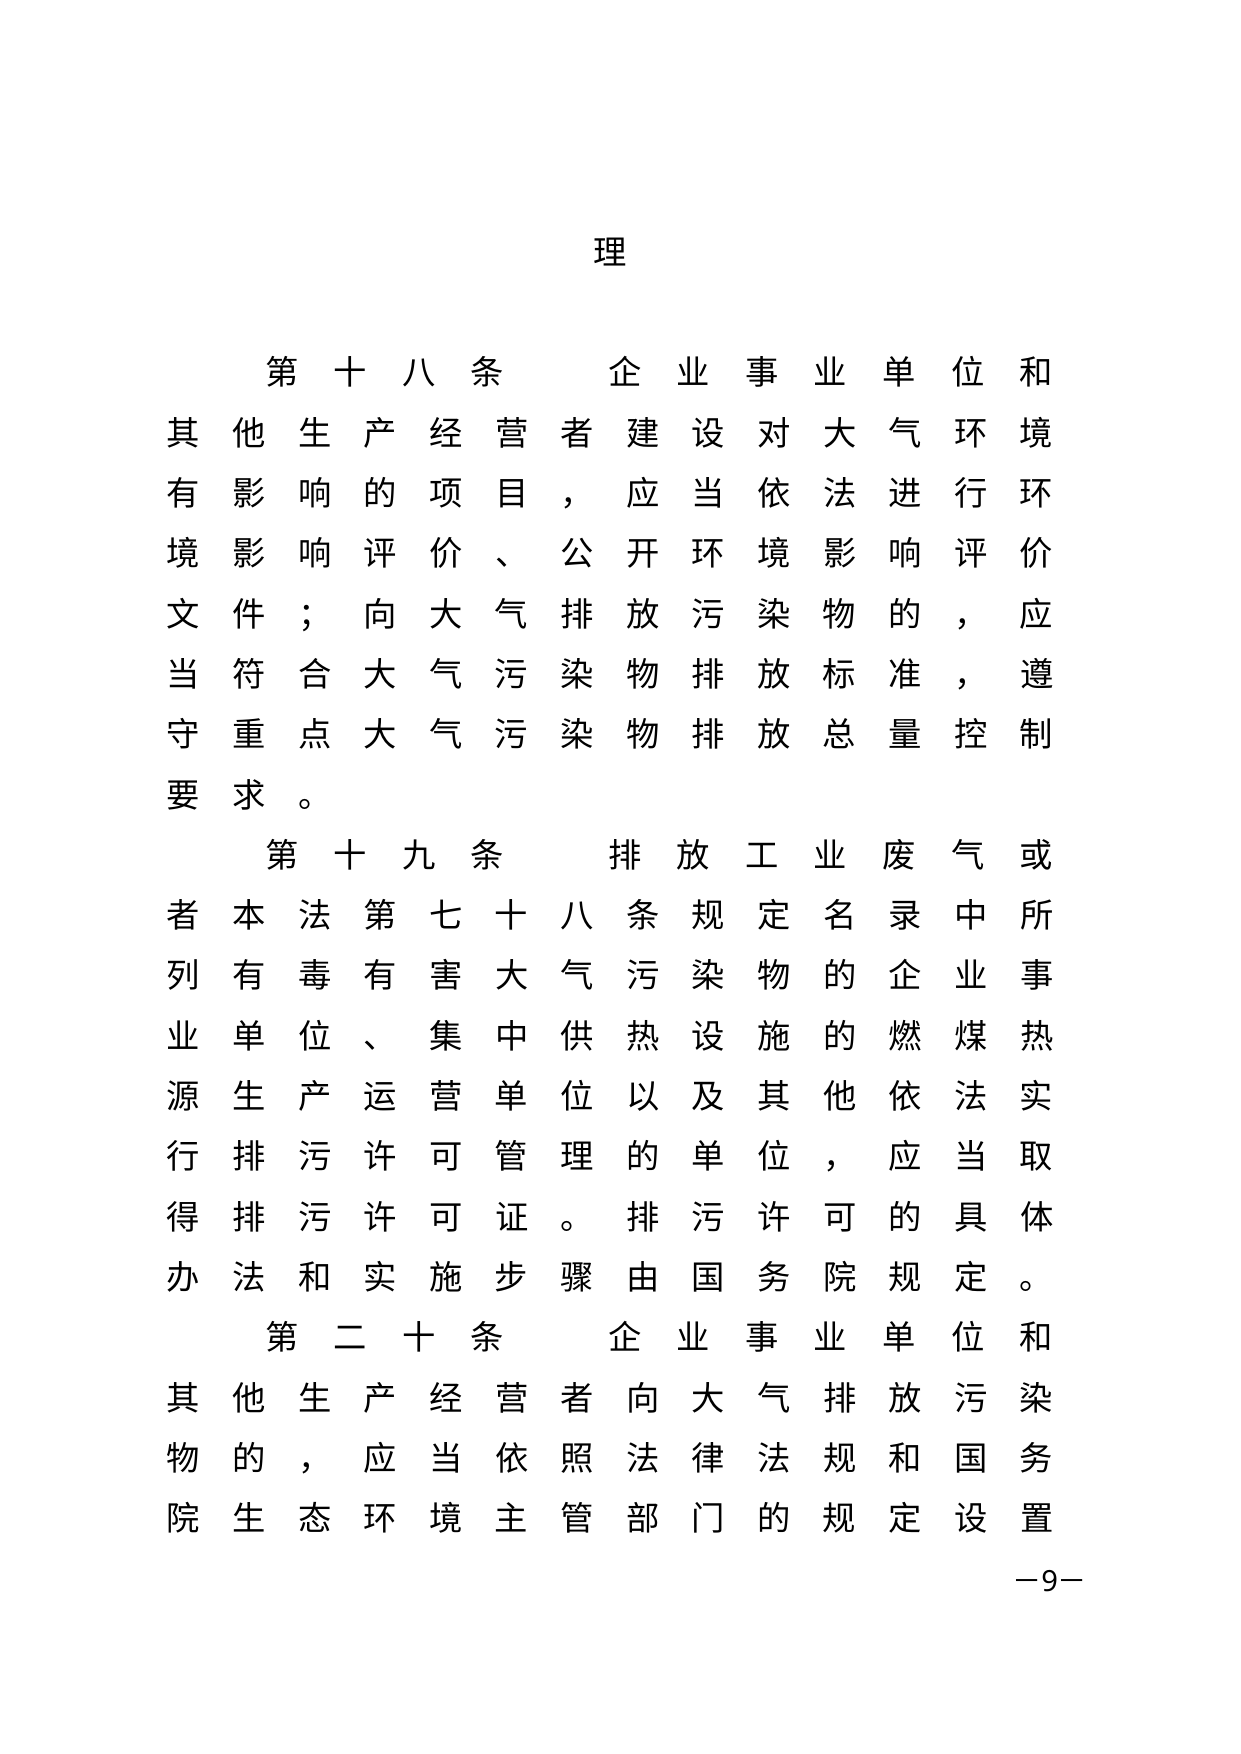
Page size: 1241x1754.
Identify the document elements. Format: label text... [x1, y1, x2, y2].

text 第十八条 企业事业单位和其他生产经营者建设对大气环境有影响的项目，应当依法进行环境影响评价、公开环境影响评价文件；向大气排放污染物的，应当符合大气污染物排放标准，遵守重点大气污染物排放总量控制要求。 [167, 340, 1085, 823]
text 第二十条 企业事业单位和其他生产经营者向大气排放污染物的，应当依照法律法规和国务院生态环境主管部门的规定设置大气污染物排放口。 [167, 1305, 1085, 1546]
text 第十九条 排放工业废气或者本法第七十八条规定名录中所列有毒有害大气污染物的企业事业单位、集中供热设施的燃煤热源生产运营单位以及其他依法实行排污许可管理的单位，应当取得排污许可证。排污许可的具体办法和实施步骤由国务院规定。 [167, 823, 1085, 1305]
text 第三章 大气污染防治的监督管理 [167, 219, 1085, 280]
